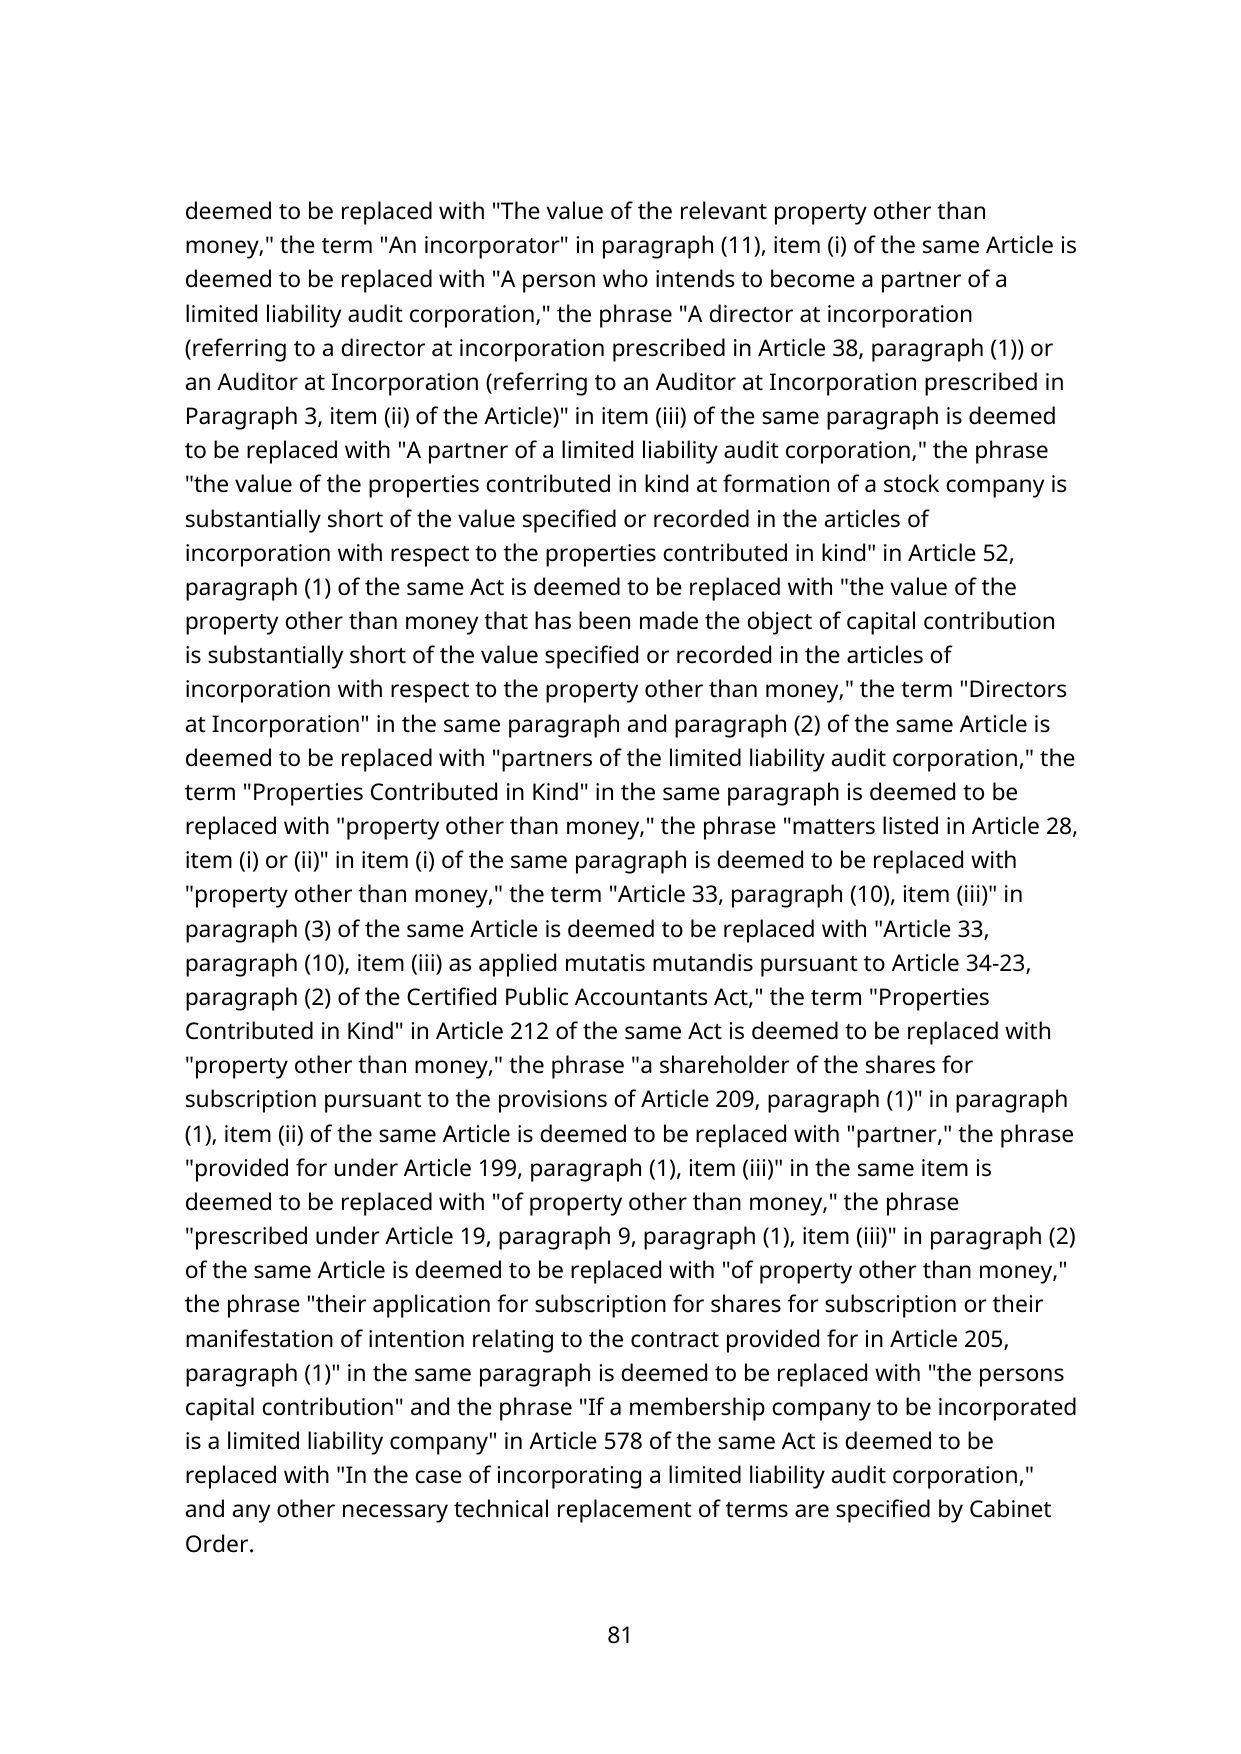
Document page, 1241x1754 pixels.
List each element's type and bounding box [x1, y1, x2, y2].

text [161, 194, 1079, 1560]
